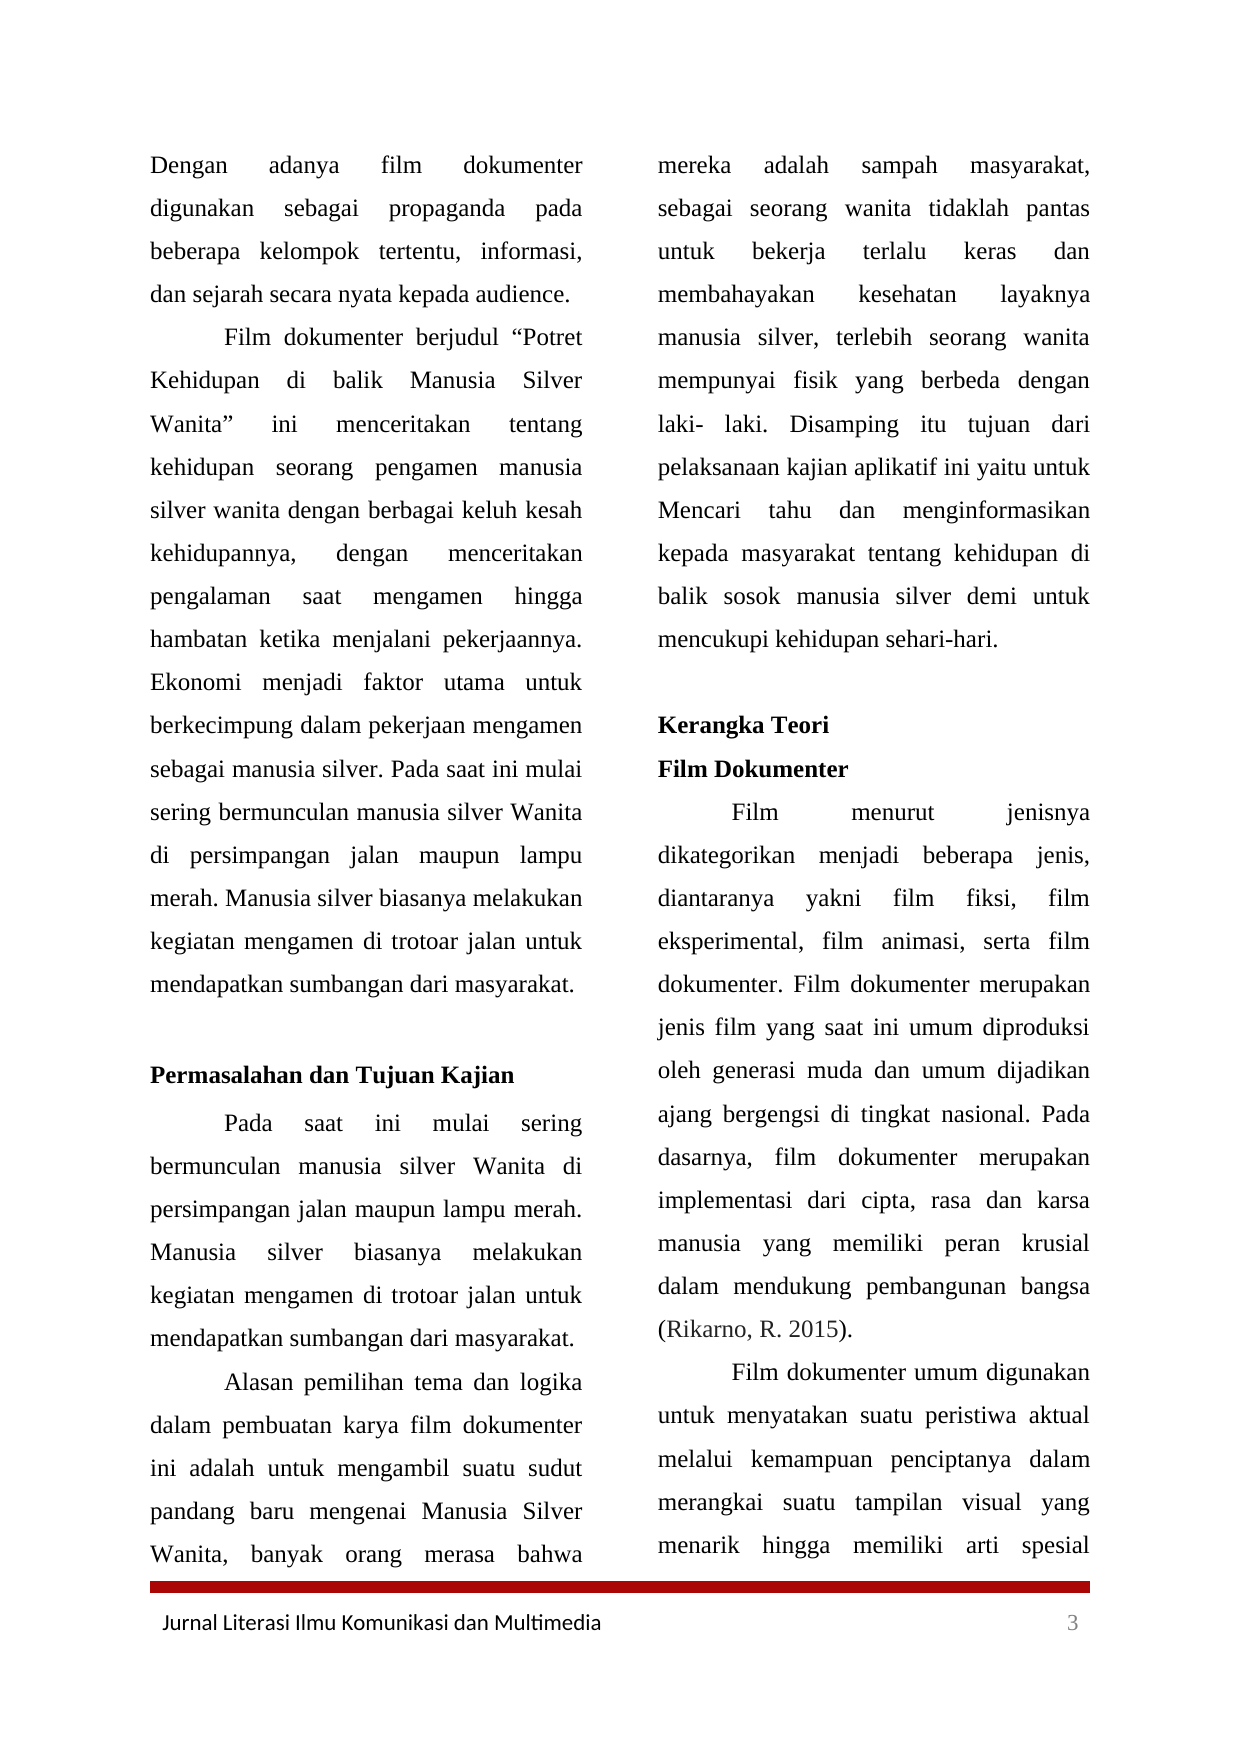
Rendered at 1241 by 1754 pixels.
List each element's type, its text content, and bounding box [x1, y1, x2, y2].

text Kerangka Teori [658, 711, 1090, 739]
text Alasan pemilihan tema dan logika dalam pembuatan karya film dokumenter ini adalah untuk mengambil suatu sudut pandang baru mengenai Manusia Silver Wanita, banyak orang merasa bahwa mereka adalah sampah masyarakat, sebagai seorang wanita tidaklah pantas untuk bekerja terlalu keras dan membahayakan kesehatan layaknya manusia silver, terlebih seorang wanita mempunyai fisik yang berbeda dengan laki- laki. Disamping itu tujuan dari pelaksanaan kajian aplikatif ini yaitu untuk Mencari tahu dan menginformasikan kepada masyarakat tentang kehidupan di balik sosok manusia silver demi untuk mencukupi kehidupan sehari-hari. [150, 1367, 583, 1568]
text Film Dokumenter [658, 754, 1090, 782]
text Film dokumenter berjudul “Potret Kehidupan di balik Manusia Silver Wanita” ini menceritakan tentang kehidupan seorang pengamen manusia silver wanita dengan berbagai keluh kesah kehidupannya, dengan menceritakan pengalaman saat mengamen hingga hambatan ketika menjalani pekerjaannya. Ekonomi menjadi faktor utama untuk berkecimpung dalam pekerjaan mengamen sebagai manusia silver. Pada saat ini mulai sering bermunculan manusia silver Wanita di persimpangan jalan maupun lampu merah. Manusia silver biasanya melakukan kegiatan mengamen di trotoar jalan untuk mendapatkan sumbangan dari masyarakat. [150, 322, 583, 998]
text Permasalahan dan Tujuan Kajian [150, 1060, 583, 1089]
text Film menurut jenisnya dikategorikan menjadi beberapa jenis, diantaranya yakni film fiksi, film eksperimental, film animasi, serta film dokumenter. Film dokumenter merupakan jenis film yang saat ini umum diproduksi oleh generasi muda dan umum dijadikan ajang bergengsi di tingkat nasional. Pada dasarnya, film dokumenter merupakan implementasi dari cipta, rasa dan karsa manusia yang memiliki peran krusial dalam mendukung pembangunan bangsa (Rikarno, R. 2015). [658, 797, 1090, 1343]
text Alasan pemilihan tema dan logika dalam pembuatan karya film dokumenter ini adalah untuk mengambil suatu sudut pandang baru mengenai Manusia Silver Wanita, banyak orang merasa bahwa mereka adalah sampah masyarakat, sebagai seorang wanita tidaklah pantas untuk bekerja terlalu keras dan membahayakan kesehatan layaknya manusia silver, terlebih seorang wanita mempunyai fisik yang berbeda dengan laki- laki. Disamping itu tujuan dari pelaksanaan kajian aplikatif ini yaitu untuk Mencari tahu dan menginformasikan kepada masyarakat tentang kehidupan di balik sosok manusia silver demi untuk mencukupi kehidupan sehari-hari. [658, 150, 1090, 653]
text Pada saat ini mulai sering bermunculan manusia silver Wanita di persimpangan jalan maupun lampu merah. Manusia silver biasanya melakukan kegiatan mengamen di trotoar jalan untuk mendapatkan sumbangan dari masyarakat. [150, 1108, 583, 1352]
